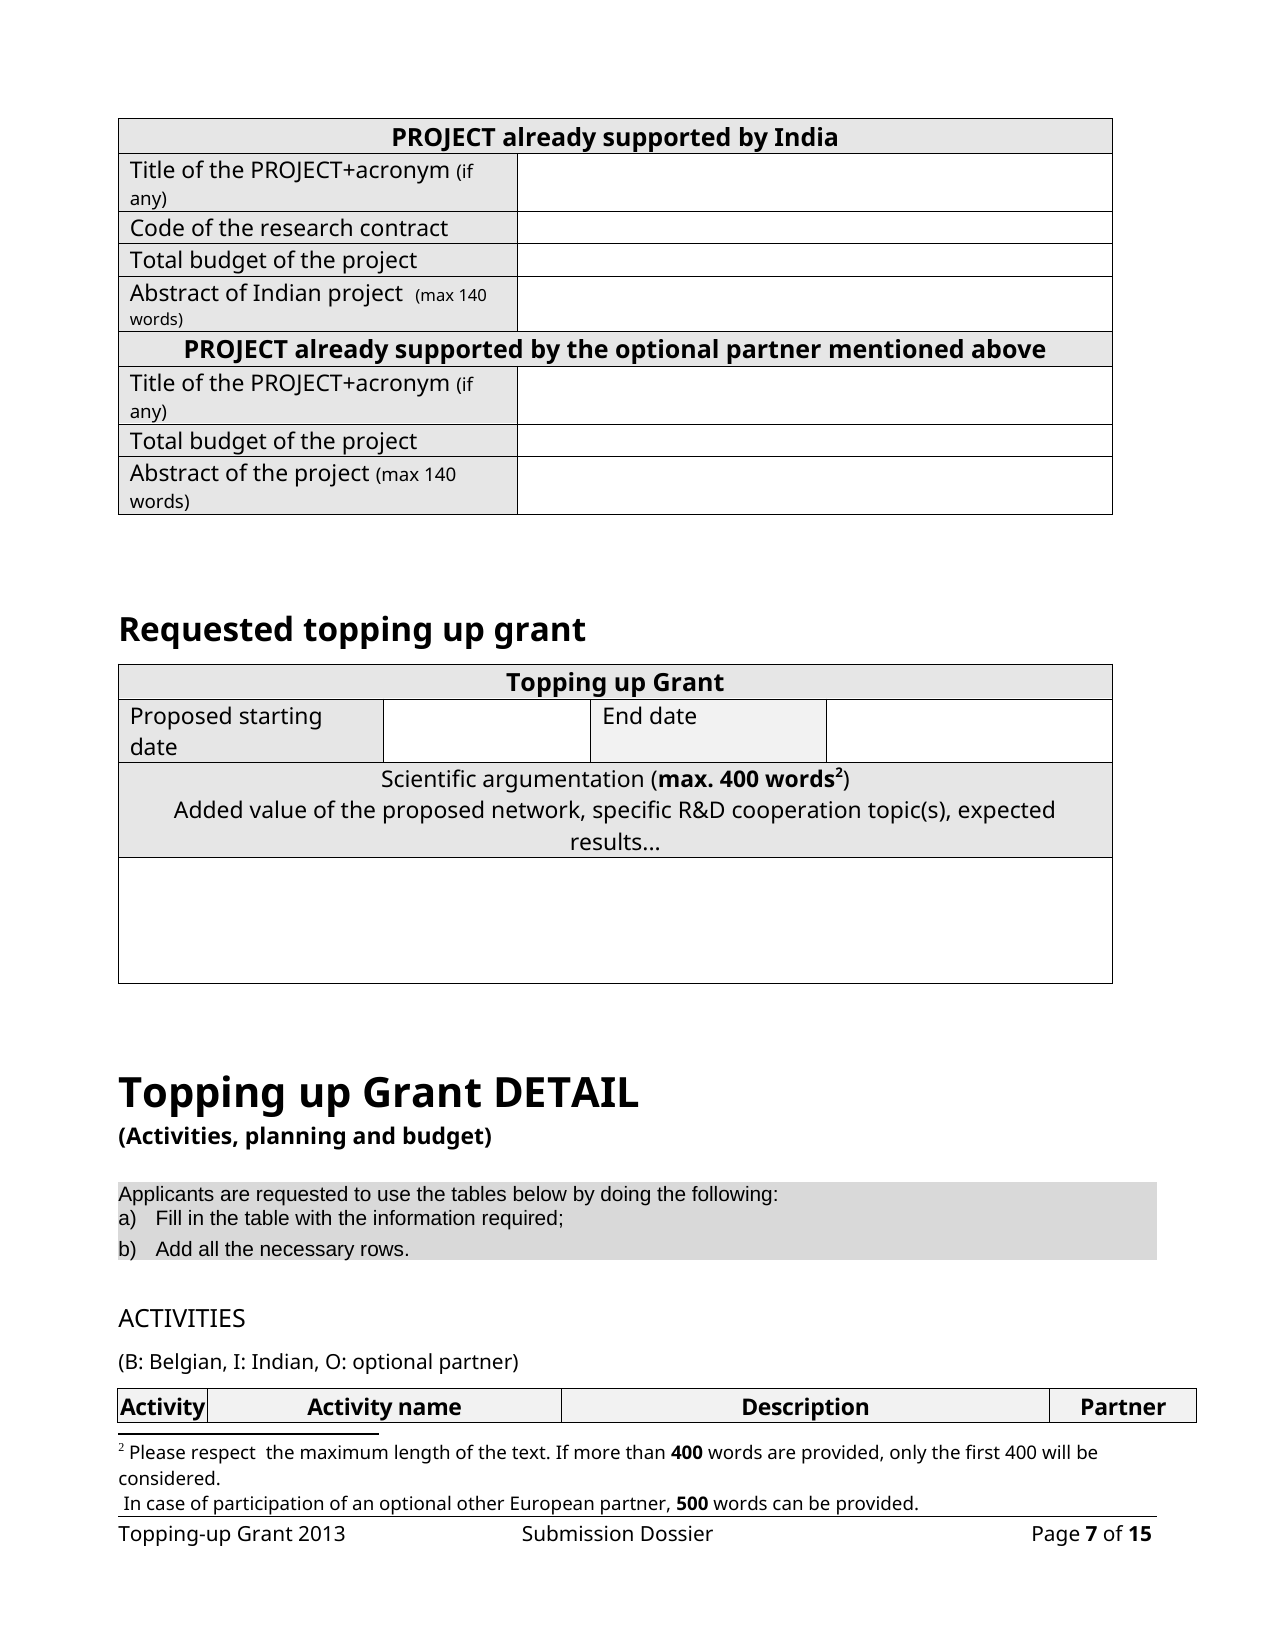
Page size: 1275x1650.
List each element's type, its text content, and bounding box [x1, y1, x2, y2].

table_cell Total budget of the project [119, 425, 517, 456]
table_header Description [562, 1389, 1049, 1422]
list Fill in the table with the information required; [118, 1206, 1157, 1230]
list Add all the necessary rows. [118, 1236, 1157, 1260]
text ACTIVITIES [118, 1301, 1157, 1335]
text (B: Belgian, I: Indian, O: optional partner) [118, 1347, 1157, 1376]
text Topping up Grant DETAIL [118, 1063, 1157, 1120]
table_cell [827, 700, 1112, 762]
table_cell Title of the PROJECT+acronym (if any) [119, 367, 517, 423]
table_cell End date [591, 700, 826, 762]
table_cell [518, 212, 1112, 243]
table_cell Title of the PROJECT+acronym (if any) [119, 154, 517, 211]
table_cell Code of the research contract [119, 212, 517, 243]
table_header Partner (B/I/O) [1050, 1389, 1196, 1422]
table_cell Abstract of the project (max 140 words) [119, 457, 517, 514]
table_cell PROJECT already supported by the optional partner mentioned above [119, 332, 1112, 366]
table_header Activity name [208, 1389, 561, 1422]
table_cell [119, 858, 1112, 983]
text Requested topping up grant [118, 606, 1157, 651]
table_header Activity code [118, 1389, 207, 1422]
table_cell [518, 244, 1112, 276]
table_cell [384, 700, 590, 762]
table_cell [518, 367, 1112, 423]
text (Activities, planning and budget) [118, 1120, 1157, 1151]
table_cell Proposed starting date [119, 700, 383, 762]
text Applicants are requested to use the tables below by doing the following: [118, 1182, 1157, 1206]
table_cell Abstract of Indian project (max 140 words) [119, 277, 517, 331]
table_header Topping up Grant [119, 665, 1112, 698]
table_cell [518, 277, 1112, 331]
table_cell [518, 425, 1112, 456]
table_cell [518, 457, 1112, 514]
table_header PROJECT already supported by India [119, 119, 1112, 153]
table_cell Scientific argumentation (max. 400 words) Added value of the proposed network, specific R&D cooperation topic(s), expected results... [119, 763, 1112, 857]
table_cell [518, 154, 1112, 211]
table_cell Total budget of the project [119, 244, 517, 276]
